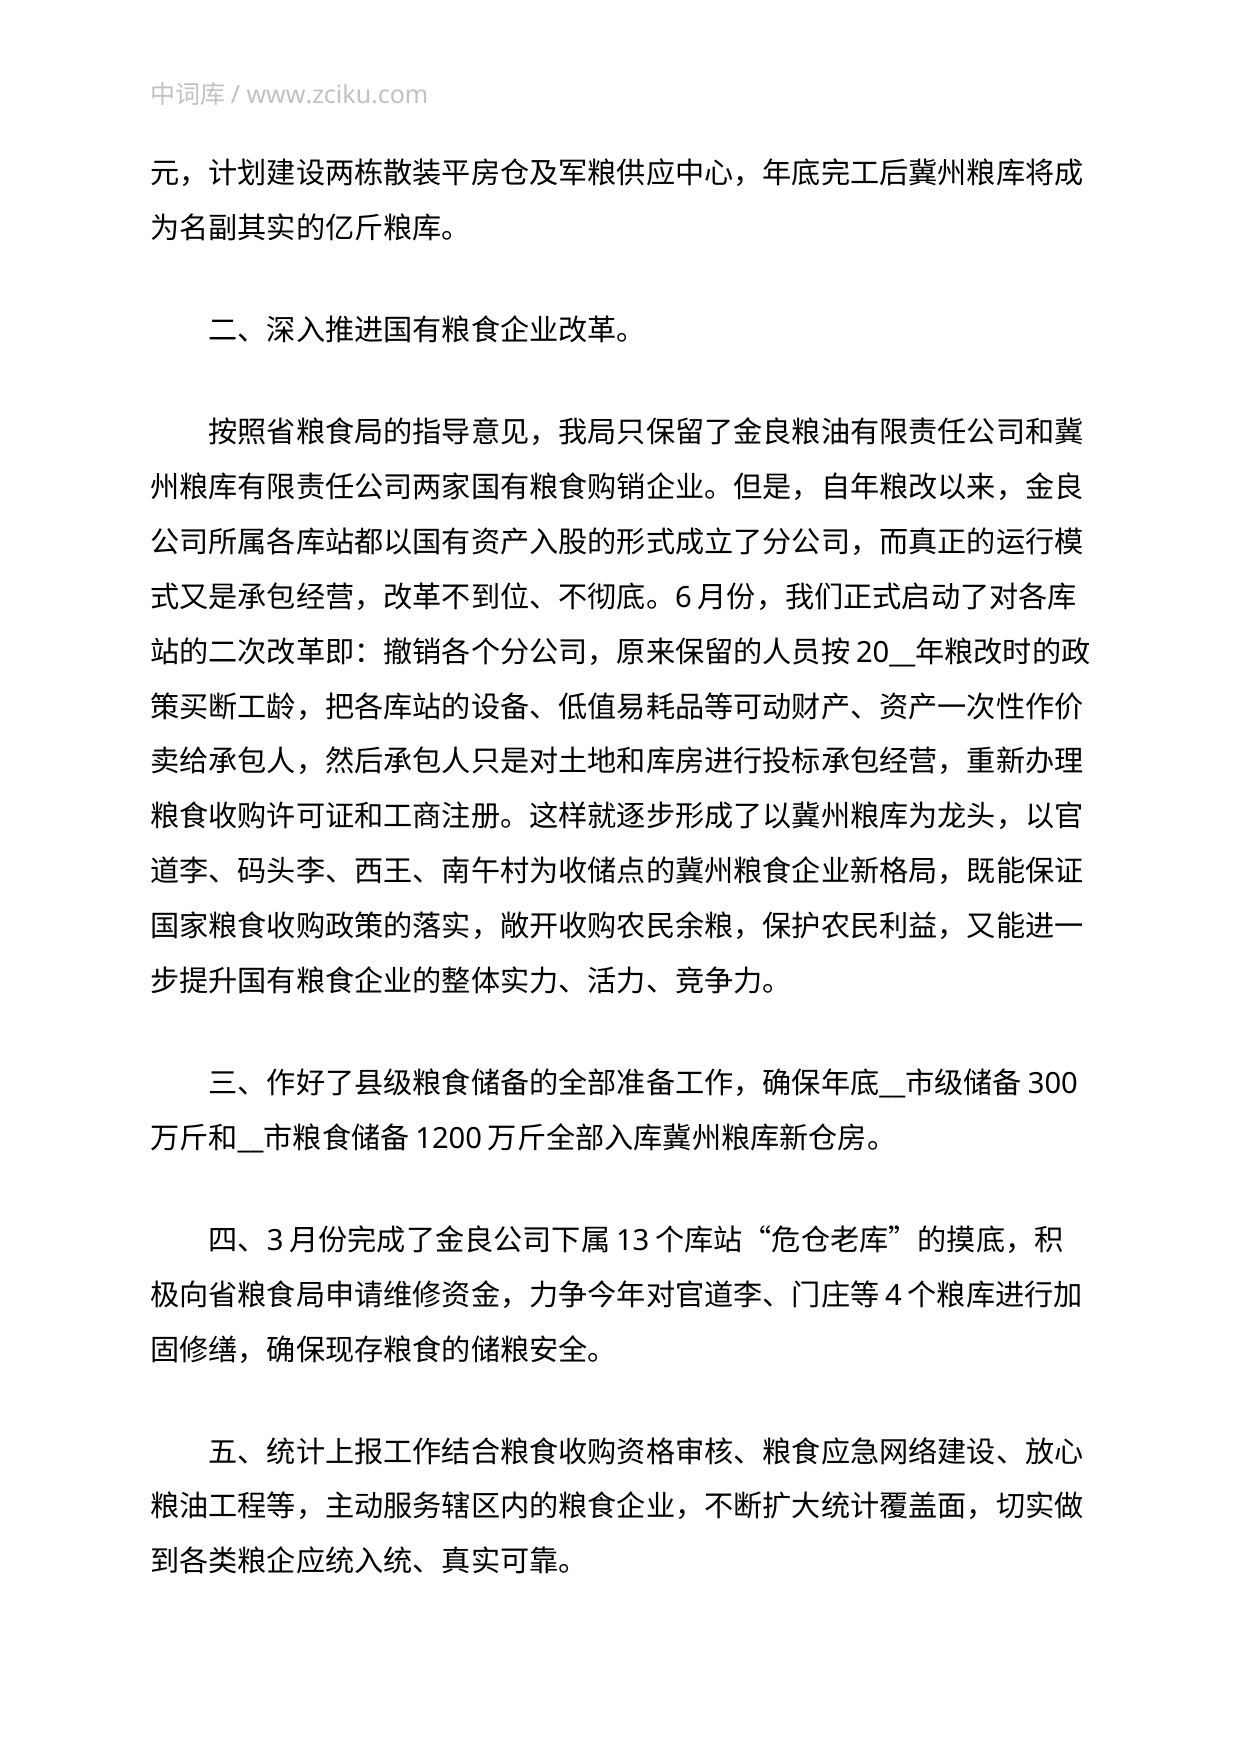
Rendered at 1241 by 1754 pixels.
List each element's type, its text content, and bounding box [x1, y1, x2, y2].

text 三、作好了县级粮食储备的全部准备工作，确保年底__市级储备300万斤和__市粮食储备1200万斤全部入库冀州粮库新仓房。 [150, 1059, 1090, 1157]
text 五、统计上报工作结合粮食收购资格审核、粮食应急网络建设、放心粮油工程等，主动服务辖区内的粮食企业，不断扩大统计覆盖面，切实做到各类粮企应统入统、真实可靠。 [150, 1428, 1090, 1580]
text 四、3月份完成了金良公司下属13个库站“危仓老库”的摸底，积极向省粮食局申请维修资金，力争今年对官道李、门庄等4个粮库进行加固修缮，确保现存粮食的储粮安全。 [150, 1216, 1090, 1369]
text 按照省粮食局的指导意见，我局只保留了金良粮油有限责任公司和冀州粮库有限责任公司两家国有粮食购销企业。但是，自年粮改以来，金良公司所属各库站都以国有资产入股的形式成立了分公司，而真正的运行模式又是承包经营，改革不到位、不彻底。6月份，我们正式启动了对各库站的二次改革即：撤销各个分公司，原来保留的人员按20__年粮改时的政策买断工龄，把各库站的设备、低值易耗品等可动财产、资产一次性作价卖给承包人，然后承包人只是对土地和库房进行投标承包经营，重新办理粮食收购许可证和工商注册。这样就逐步形成了以冀州粮库为龙头，以官道李、码头李、西王、南午村为收储点的冀州粮食企业新格局，既能保证国家粮食收购政策的落实，敞开收购农民余粮，保护农民利益，又能进一步提升国有粮食企业的整体实力、活力、竞争力。 [150, 408, 1090, 1000]
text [150, 150, 1090, 247]
text 二、深入推进国有粮食企业改革。 [150, 307, 1090, 349]
